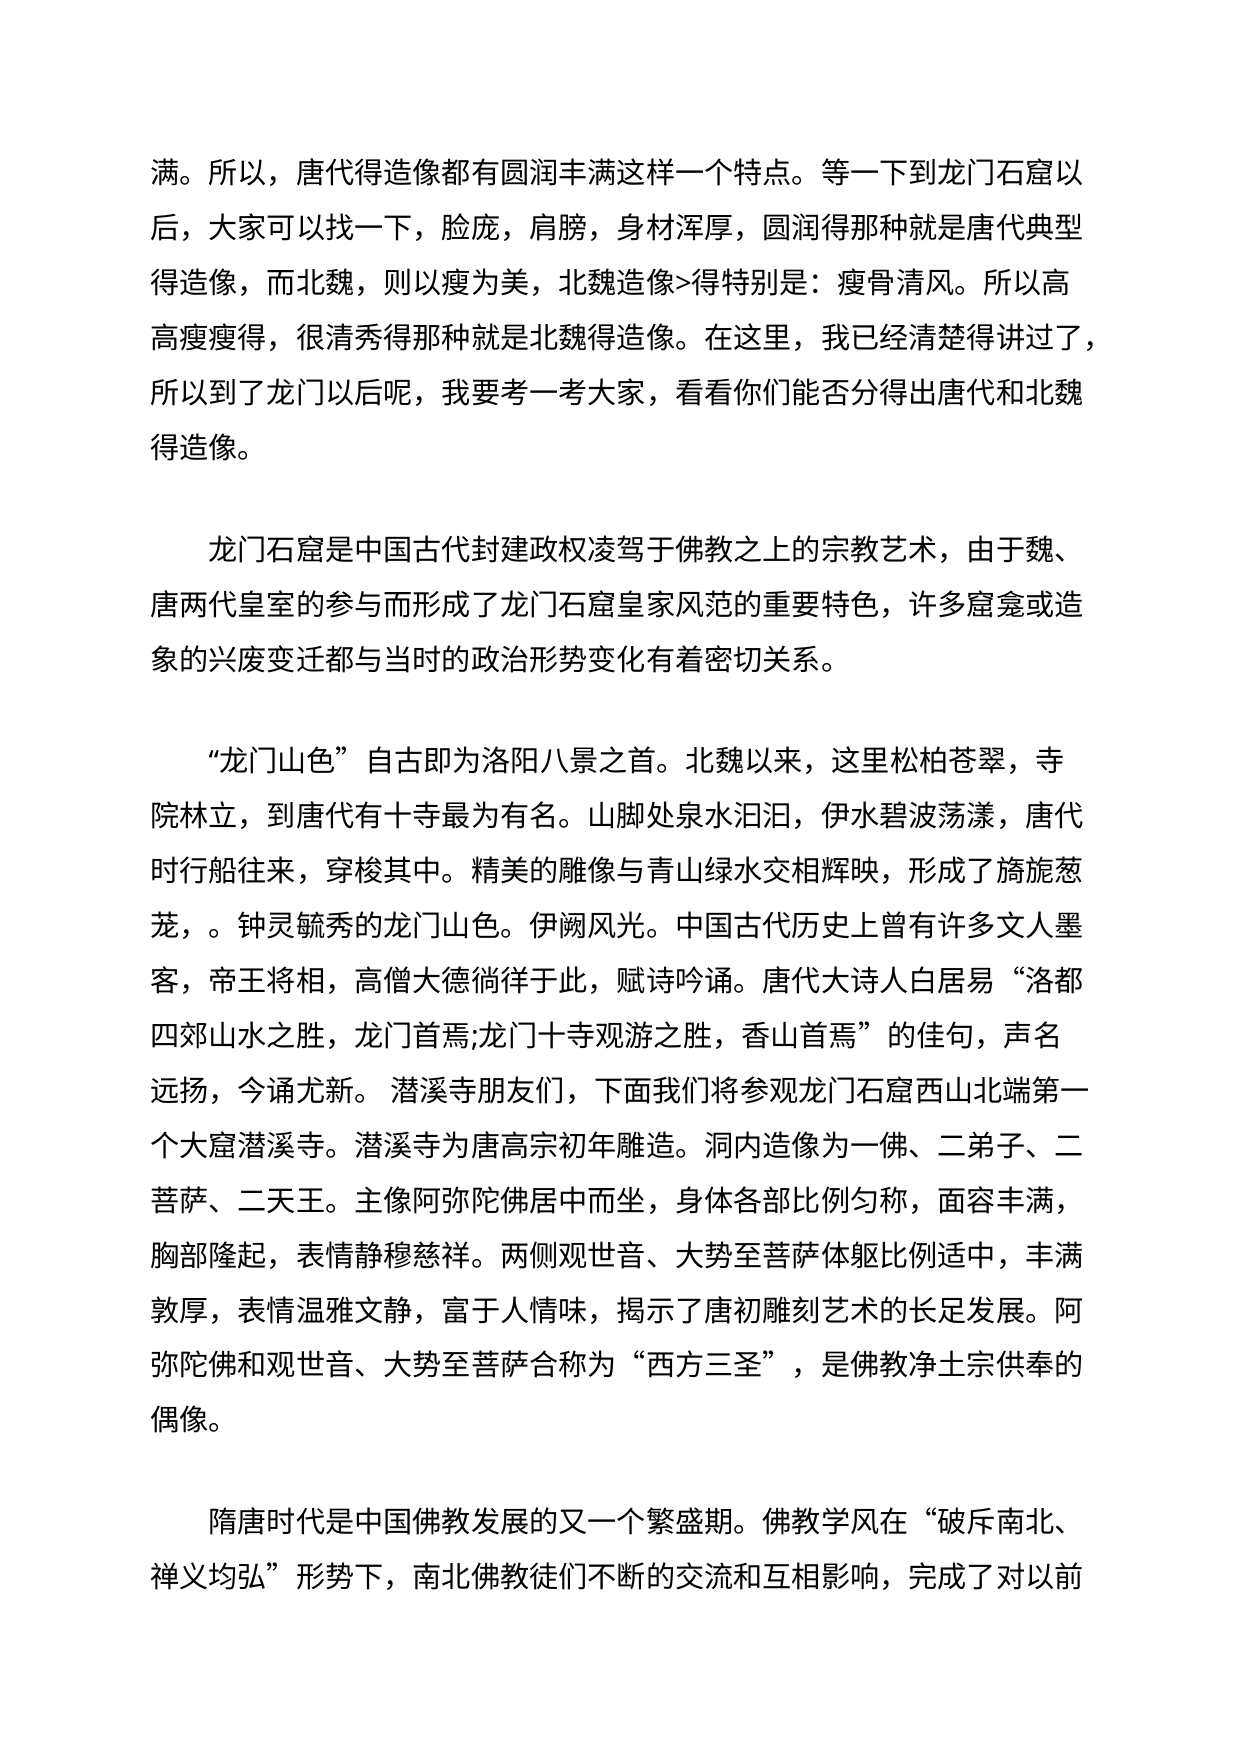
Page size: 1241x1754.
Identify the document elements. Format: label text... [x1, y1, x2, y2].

text “龙门山色”自古即为洛阳八景之首。北魏以来，这里松柏苍翠，寺院林立，到唐代有十寺最为有名。山脚处泉水汩汩，伊水碧波荡漾，唐代时行船往来，穿梭其中。精美的雕像与青山绿水交相辉映，形成了旖旎葱茏，。钟灵毓秀的龙门山色。伊阙风光。中国古代历史上曾有许多文人墨客，帝王将相，高僧大德徜徉于此，赋诗吟诵。唐代大诗人白居易“洛都四郊山水之胜，龙门首焉;龙门十寺观游之胜，香山首焉”的佳句，声名远扬，今诵尤新。 潜溪寺朋友们，下面我们将参观龙门石窟西山北端第一个大窟潜溪寺。潜溪寺为唐高宗初年雕造。洞内造像为一佛、二弟子、二菩萨、二天王。主像阿弥陀佛居中而坐，身体各部比例匀称，面容丰满，胸部隆起，表情静穆慈祥。两侧观世音、大势至菩萨体躯比例适中，丰满敦厚，表情温雅文静，富于人情味，揭示了唐初雕刻艺术的长足发展。阿弥陀佛和观世音、大势至菩萨合称为“西方三圣”，是佛教净土宗供奉的偶像。 [150, 738, 1090, 1439]
text 龙门石窟是中国古代封建政权凌驾于佛教之上的宗教艺术，由于魏、唐两代皇室的参与而形成了龙门石窟皇家风范的重要特色，许多窟龛或造象的兴废变迁都与当时的政治形势变化有着密切关系。 [150, 526, 1090, 678]
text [150, 150, 1090, 467]
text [150, 1499, 1090, 1596]
